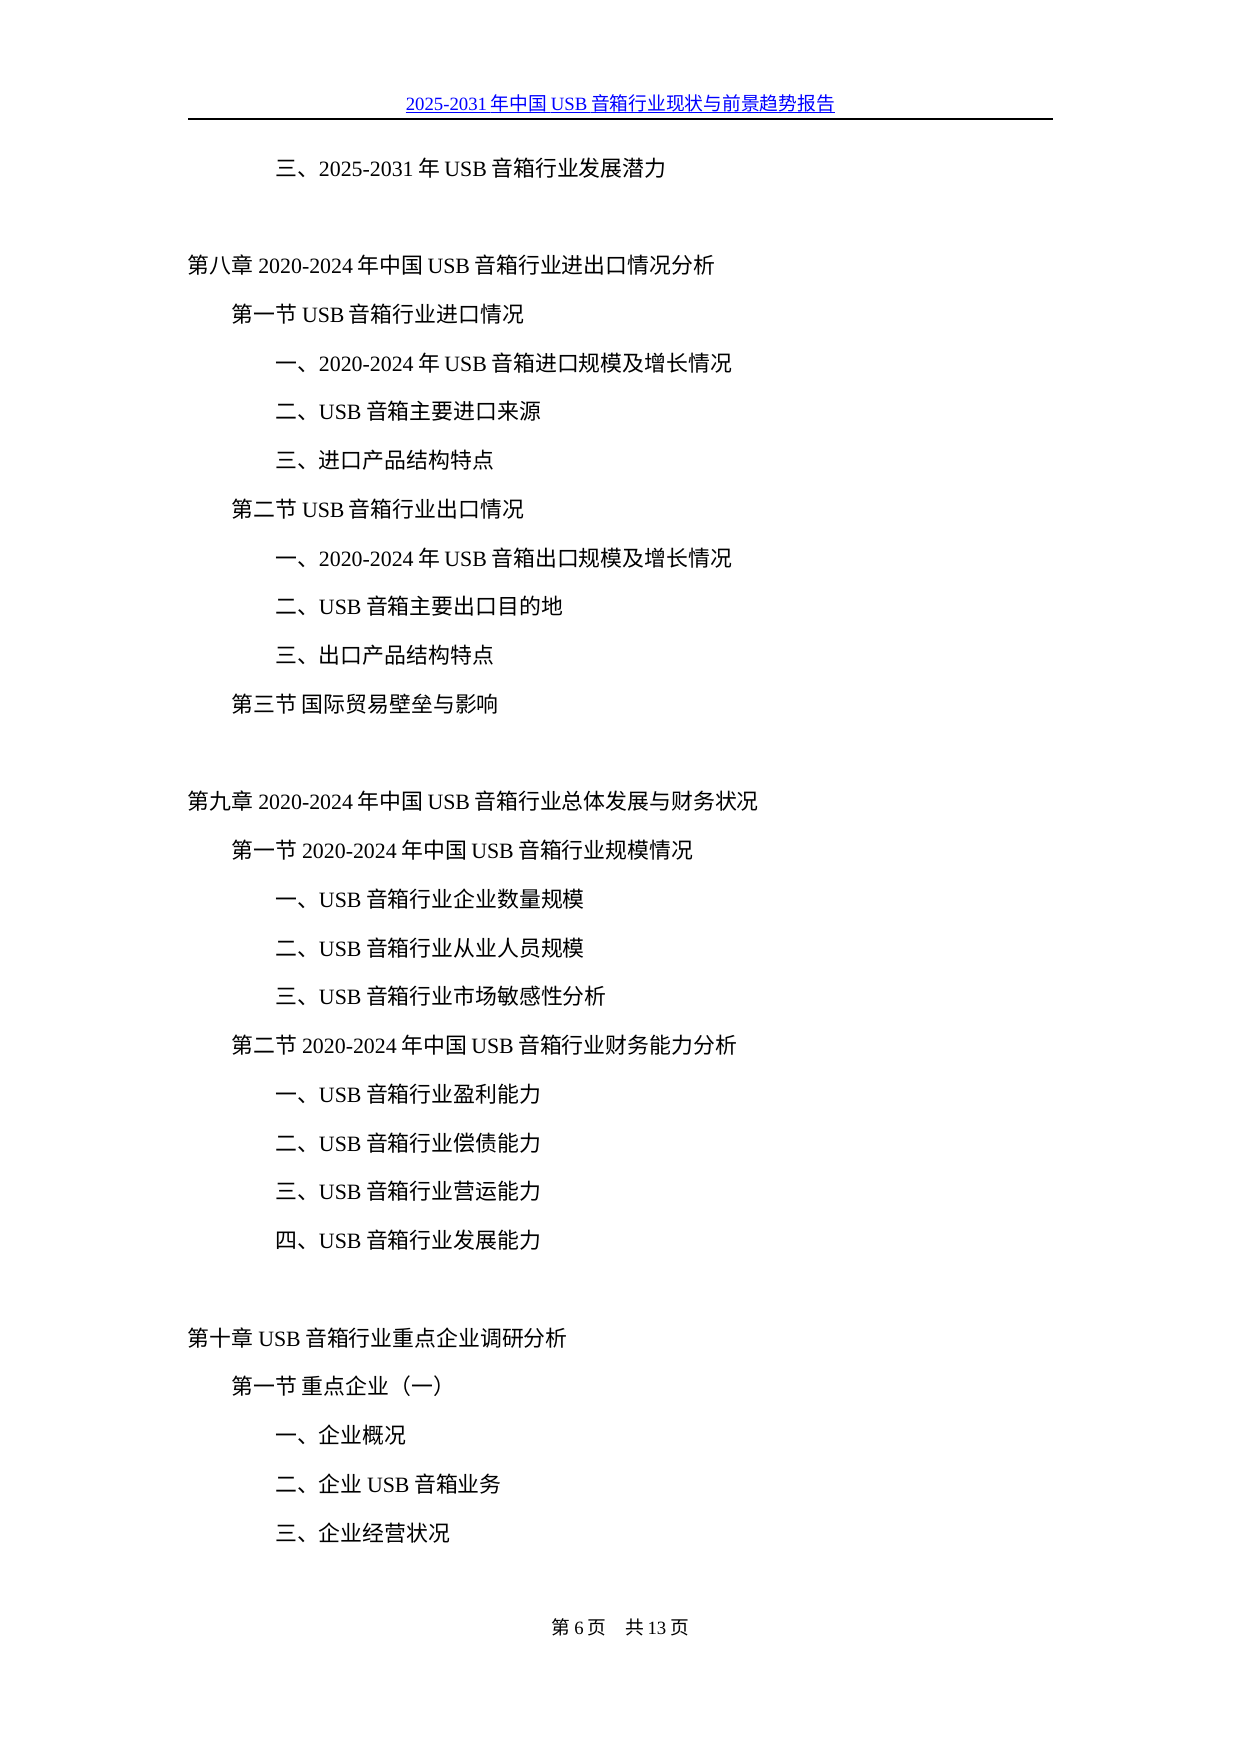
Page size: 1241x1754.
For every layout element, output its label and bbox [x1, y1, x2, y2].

text [187, 150, 1053, 1548]
